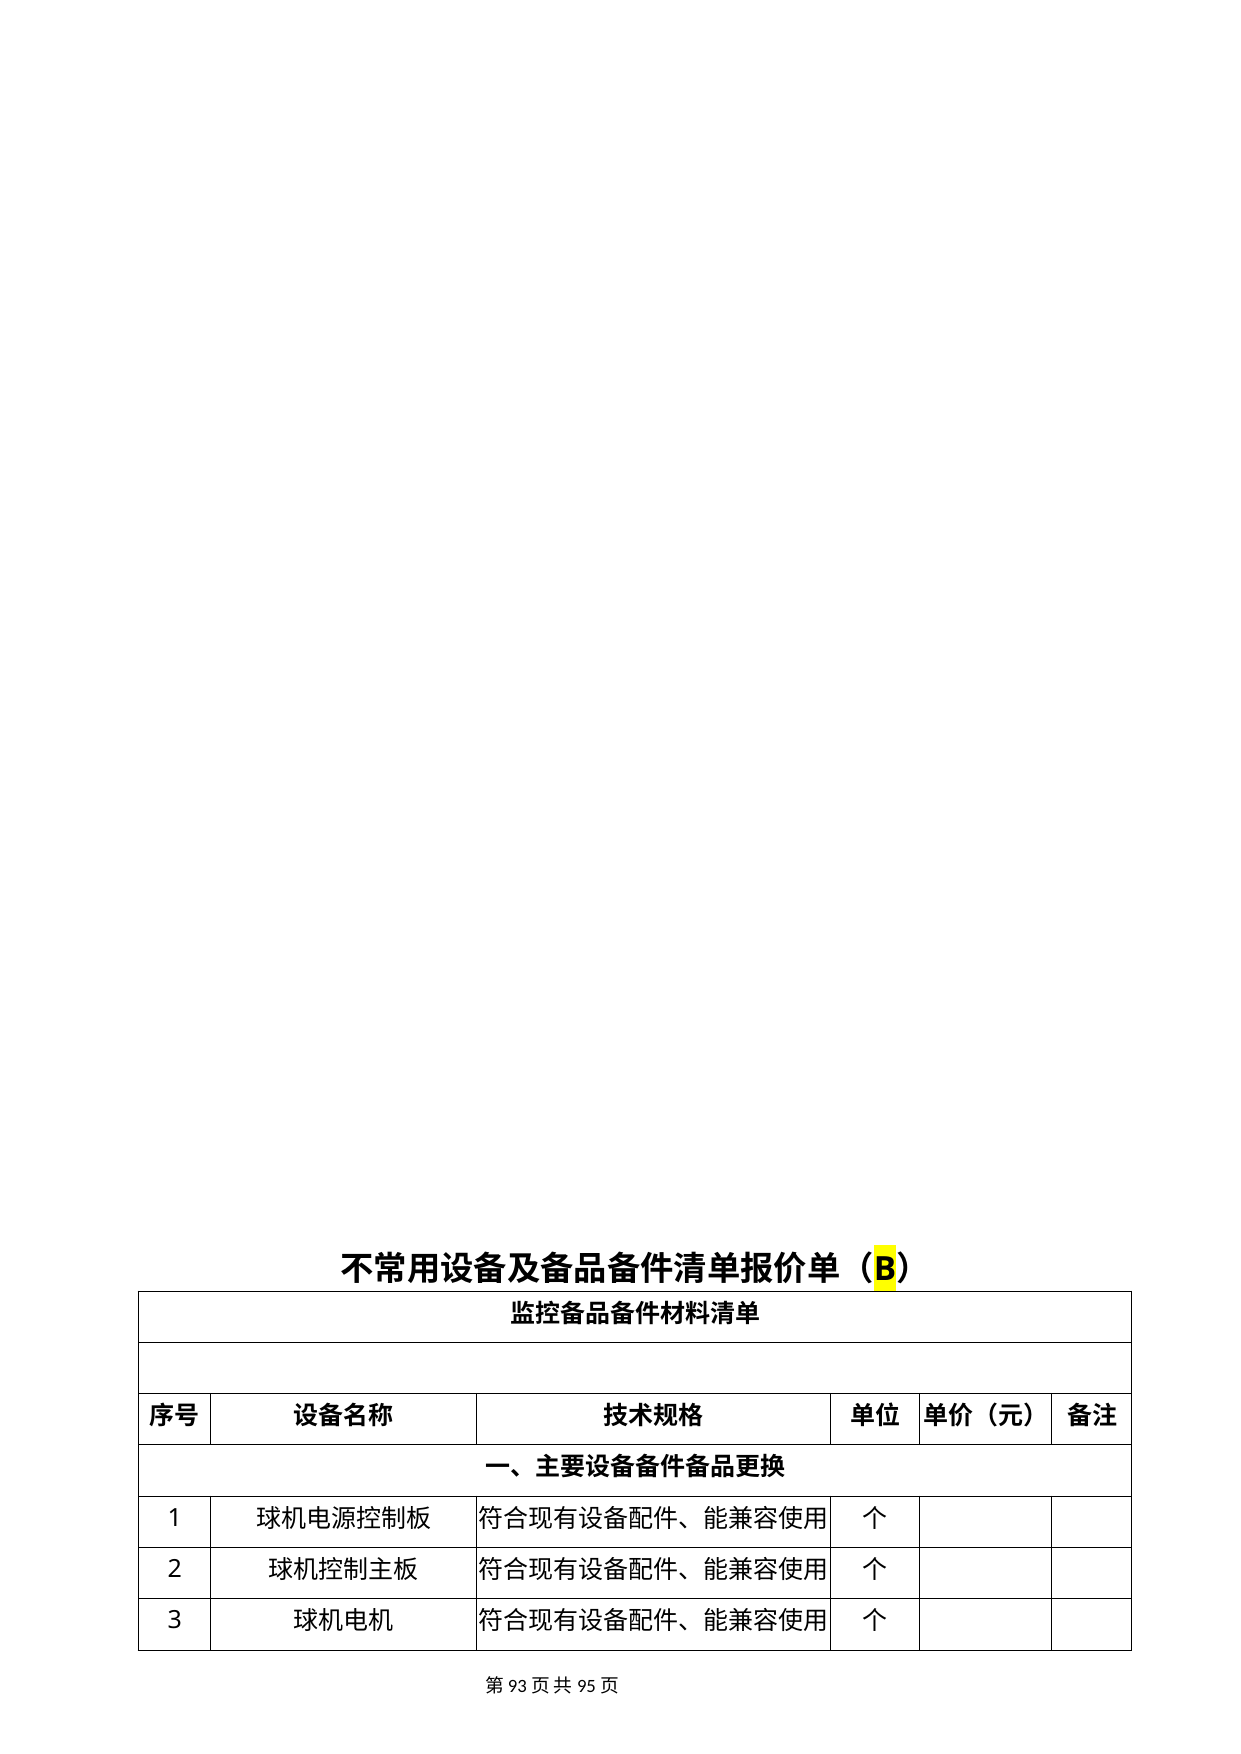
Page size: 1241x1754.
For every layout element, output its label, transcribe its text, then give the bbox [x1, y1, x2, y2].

table_cell 单位 [831, 1394, 919, 1444]
table_cell [920, 1497, 1051, 1547]
table_cell 个 [831, 1497, 919, 1547]
table_cell [139, 1343, 1131, 1393]
table_cell 符合现有设备配件、能兼容使用 [477, 1599, 830, 1649]
table_cell 2 [139, 1548, 210, 1598]
table_cell 单价（元） [920, 1394, 1051, 1444]
table_cell 球机电源控制板 [211, 1497, 476, 1547]
table_cell [1052, 1497, 1131, 1547]
table_cell [920, 1599, 1051, 1649]
table_cell 球机电机 [211, 1599, 476, 1649]
table_cell 球机控制主板 [211, 1548, 476, 1598]
table_cell [1052, 1599, 1131, 1649]
table_cell [1052, 1548, 1131, 1598]
table_cell 备注 [1052, 1394, 1131, 1444]
table_cell 技术规格 [477, 1394, 830, 1444]
table_cell 符合现有设备配件、能兼容使用 [477, 1548, 830, 1598]
table_cell 3 [139, 1599, 210, 1649]
table_cell 序号 [139, 1394, 210, 1444]
table_cell 符合现有设备配件、能兼容使用 [477, 1497, 830, 1547]
table_cell 个 [831, 1599, 919, 1649]
table_cell 个 [831, 1548, 919, 1598]
table_cell [920, 1548, 1051, 1598]
table_header 监控备品备件材料清单 [139, 1292, 1131, 1342]
table_cell 设备名称 [211, 1394, 476, 1444]
table_cell 1 [139, 1497, 210, 1547]
table_cell 一、主要设备备件备品更换 [139, 1445, 1131, 1496]
text 不常用设备及备品备件清单报价单（B） [148, 1242, 1122, 1291]
